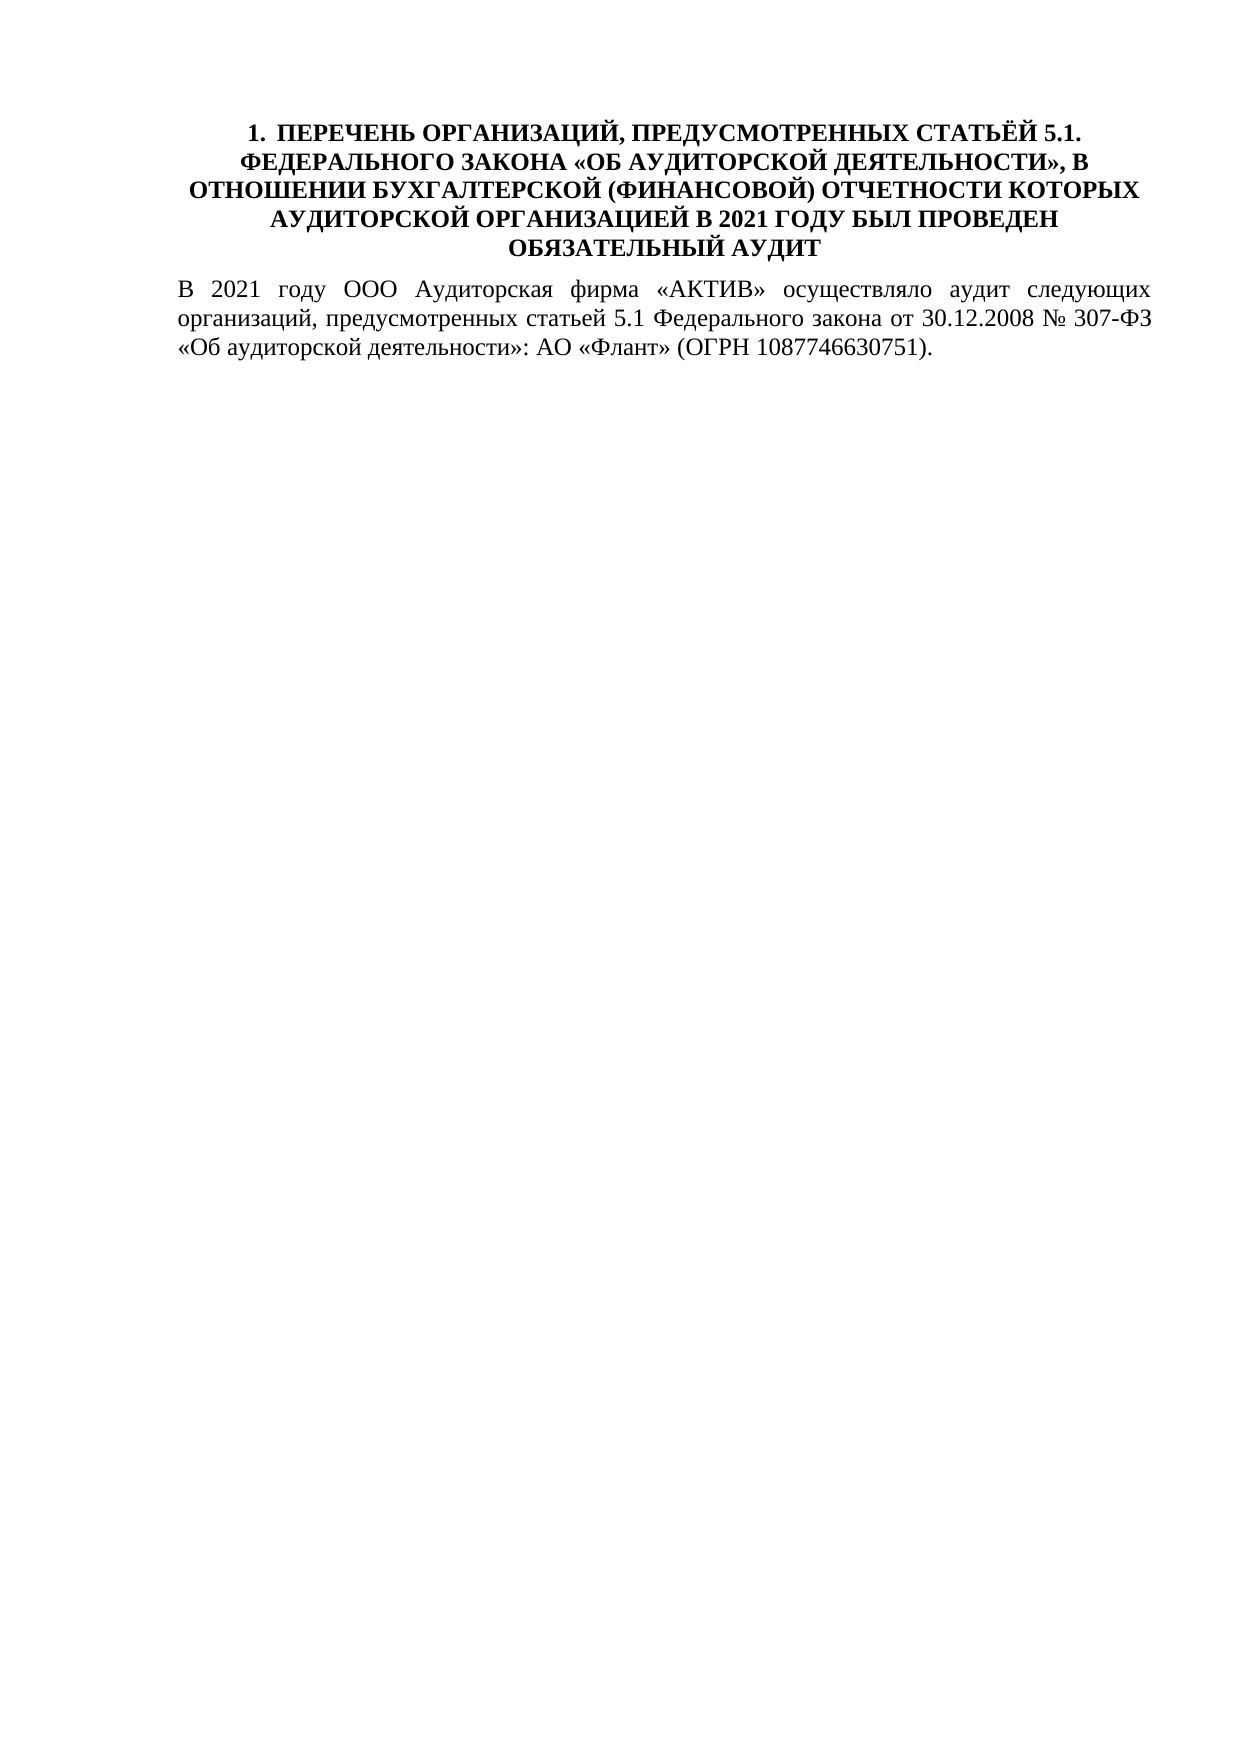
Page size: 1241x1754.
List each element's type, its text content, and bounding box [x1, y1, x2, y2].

list ПЕРЕЧЕНЬ ОРГАНИЗАЦИЙ, ПРЕДУСМОТРЕННЫХ СТАТЬЁЙ 5.1. ФЕДЕРАЛЬНОГО ЗАКОНА «ОБ АУДИТОРСКОЙ ДЕЯТЕЛЬНОСТИ», В ОТНОШЕНИИ БУХГАЛТЕРСКОЙ (ФИНАНСОВОЙ) ОТЧЕТНОСТИ КОТОРЫХ АУДИТОРСКОЙ ОРГАНИЗАЦИЕЙ В 2021 ГОДУ БЫЛ ПРОВЕДЕН ОБЯЗАТЕЛЬНЫЙ АУДИТ [177, 118, 1152, 262]
text В 2021 году ООО Аудиторская фирма «АКТИВ» осуществляло аудит следующих организаций, предусмотренных статьей 5.1 Федерального закона от 30.12.2008 № 307-ФЗ «Об аудиторской деятельности»: АО «Флант» (ОГРН 1087746630751). [177, 274, 1152, 361]
